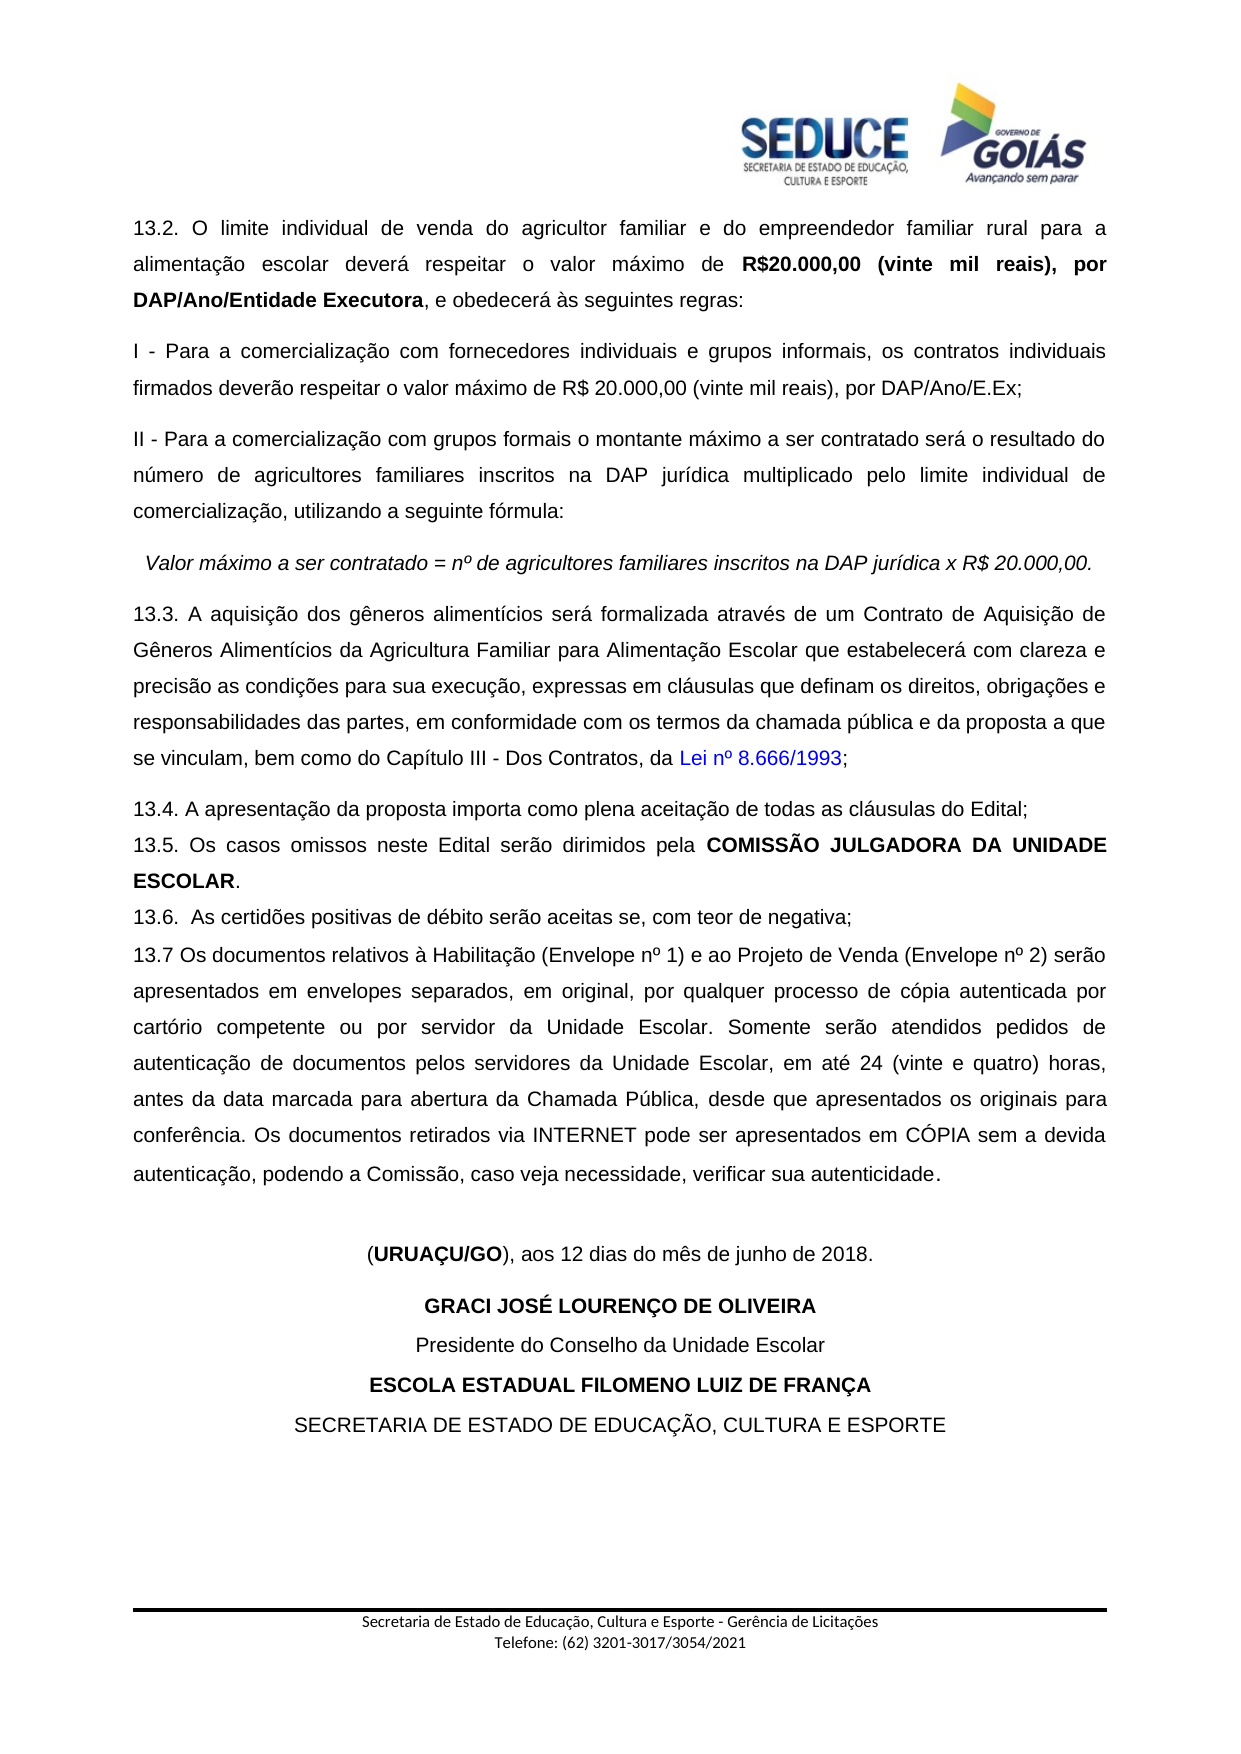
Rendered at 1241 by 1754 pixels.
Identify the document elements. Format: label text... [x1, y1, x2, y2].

text (URUAÇU/GO), aos 12 dias do mês de junho de 2018. [133, 1242, 1107, 1266]
text 13.2. O limite individual de venda do agricultor familiar e do empreendedor familiar rural para a alimentação escolar deverá respeitar o valor máximo de R$20.000,00 (vinte mil reais), por DAP/Ano/Entidade Executora, e obedecerá às seguintes regras: [133, 216, 1107, 312]
picture [726, 73, 1108, 216]
text Valor máximo a ser contratado = nº de agricultores familiares inscritos na DAP jurídica x R$ 20.000,00. [133, 550, 1107, 574]
text Presidente do Conselho da Unidade Escolar [133, 1333, 1107, 1357]
text 13.7 Os documentos relativos à Habilitação (Envelope nº 1) e ao Projeto de Venda (Envelope nº 2) serão apresentados em envelopes separados, em original, por qualquer processo de cópia autenticada por cartório competente ou por servidor da Unidade Escolar. Somente serão atendidos pedidos de autenticação de documentos pelos servidores da Unidade Escolar, em até 24 (vinte e quatro) horas, antes da data marcada para abertura da Chamada Pública, desde que apresentados os originais para conferência. Os documentos retirados via INTERNET pode ser apresentados em CÓPIA sem a devida autenticação, podendo a Comissão, caso veja necessidade, verificar sua autenticidade. [133, 943, 1107, 1186]
text GRACI JOSÉ LOURENÇO DE OLIVEIRA [133, 1294, 1107, 1318]
text I - Para a comercialização com fornecedores individuais e grupos informais, os contratos individuais firmados deverão respeitar o valor máximo de R$ 20.000,00 (vinte mil reais), por DAP/Ano/E.Ex; [133, 339, 1107, 399]
text 13.4. A apresentação da proposta importa como plena aceitação de todas as cláusulas do Edital; [133, 797, 1107, 821]
text ESCOLA ESTADUAL FILOMENO LUIZ DE FRANÇA [133, 1373, 1107, 1397]
text 13.6. As certidões positivas de débito serão aceitas se, com teor de negativa; [133, 905, 1107, 929]
text 13.5. Os casos omissos neste Edital serão dirimidos pela COMISSÃO JULGADORA DA UNIDADE ESCOLAR. [133, 833, 1107, 893]
text SECRETARIA DE ESTADO DE EDUCAÇÃO, CULTURA E ESPORTE [133, 1412, 1107, 1436]
text 13.3. A aquisição dos gêneros alimentícios será formalizada através de um Contrato de Aquisição de Gêneros Alimentícios da Agricultura Familiar para Alimentação Escolar que estabelecerá com clareza e precisão as condições para sua execução, expressas em cláusulas que definam os direitos, obrigações e responsabilidades das partes, em conformidade com os termos da chamada pública e da proposta a que se vinculam, bem como do Capítulo III - Dos Contratos, da Lei nº 8.666/1993; [133, 602, 1107, 769]
text II - Para a comercialização com grupos formais o montante máximo a ser contratado será o resultado do número de agricultores familiares inscritos na DAP jurídica multiplicado pelo limite individual de comercialização, utilizando a seguinte fórmula: [133, 427, 1107, 523]
